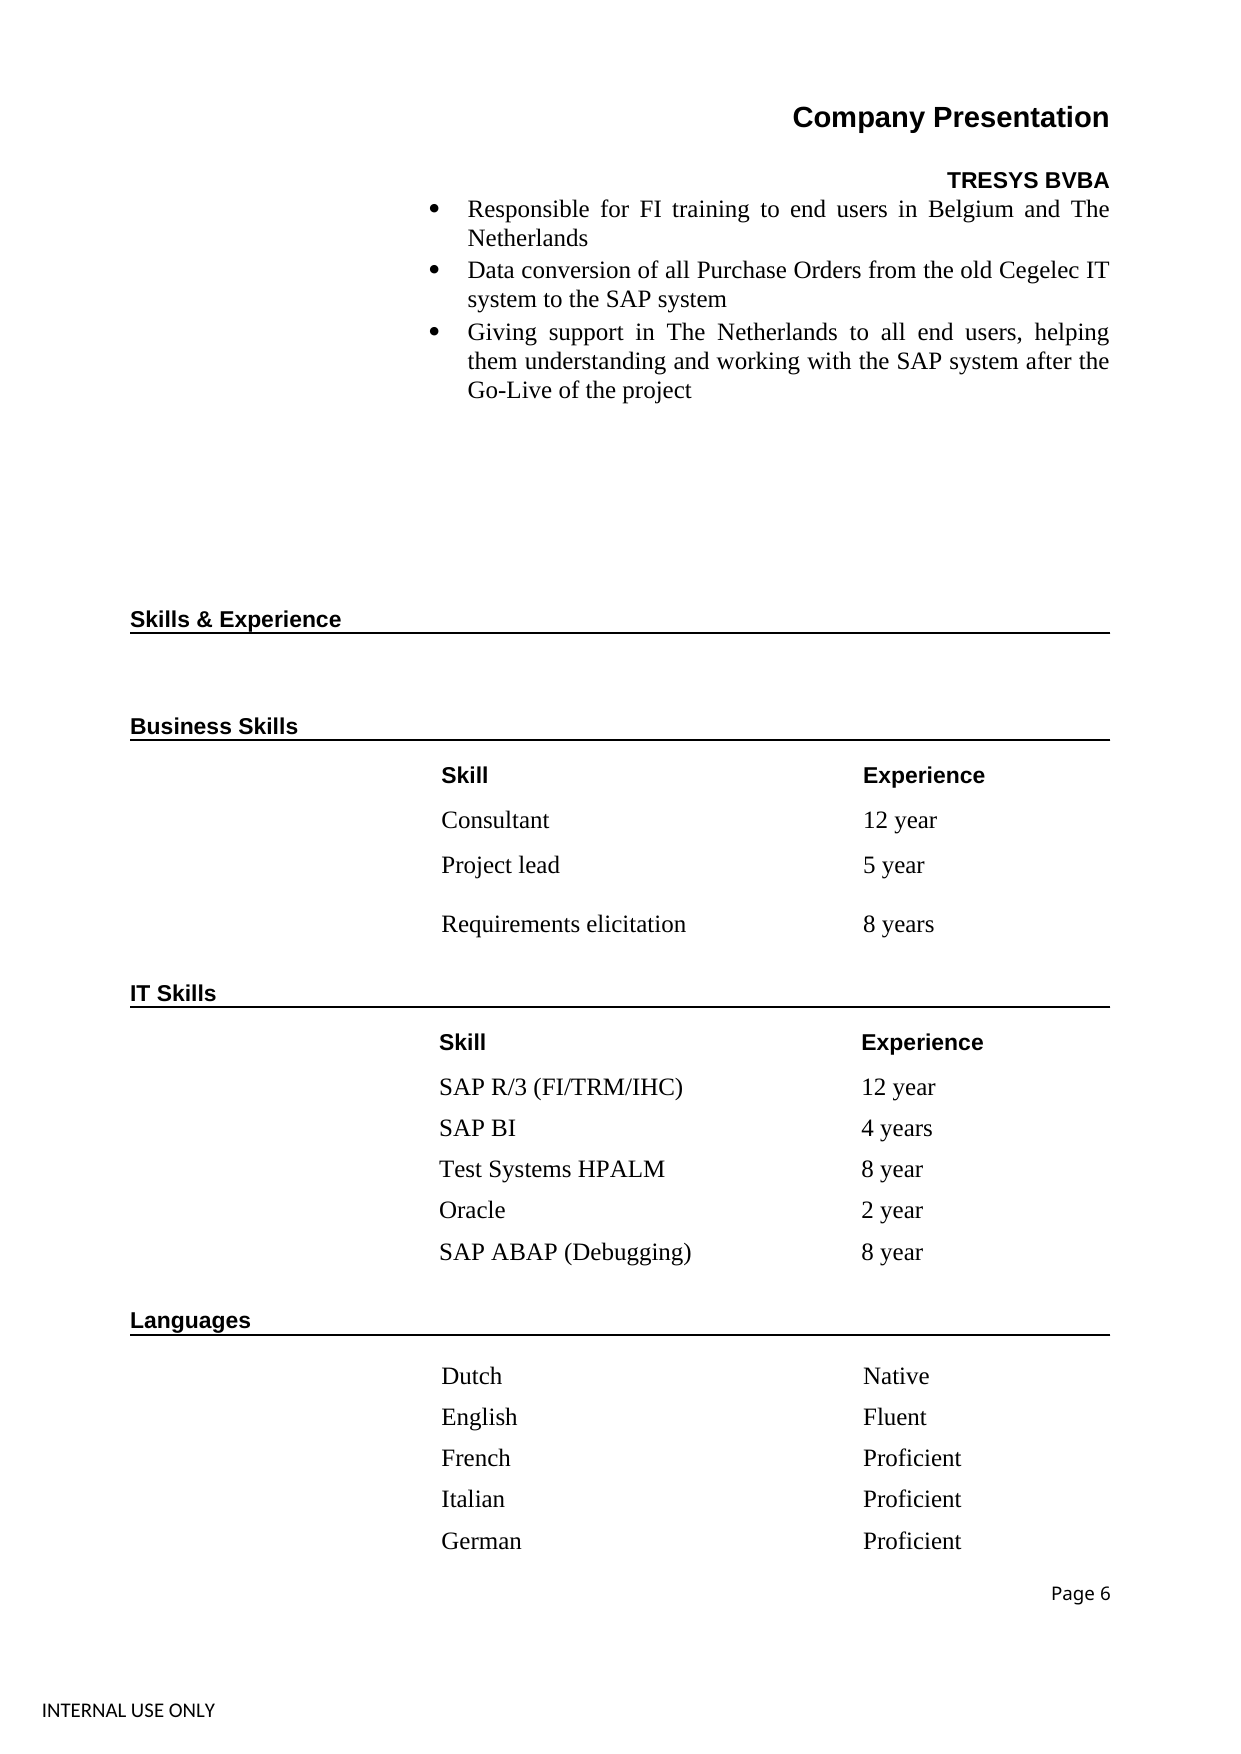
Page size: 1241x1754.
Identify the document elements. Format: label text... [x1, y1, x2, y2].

table_header Native Fluent Proficient Proficient Proficient [852, 1348, 1081, 1559]
table_cell 12 year 4 years 8 year 2 year 8 year [850, 1059, 1081, 1270]
table_cell SAP R/3 (FI/TRM/IHC) SAP BI Test Systems HPALM Oracle SAP ABAP (Debugging) [428, 1059, 850, 1270]
table_cell 8 years [852, 897, 1081, 942]
table_header Dutch English French Italian German [430, 1348, 852, 1559]
text Skills & Experience [130, 606, 1110, 632]
table_cell Consultant [430, 793, 852, 838]
text Giving support in The Netherlands to all end users, helping them understanding and working with the SAP system after the Go-Live of the project [430, 317, 1110, 403]
text IT Skills [130, 979, 1110, 1006]
text Business Skills [130, 713, 1110, 739]
table_cell 5 year [852, 838, 1081, 897]
table_cell Requirements elicitation [430, 897, 852, 942]
table_header Experience [852, 754, 1081, 792]
table_header Experience [850, 1021, 1081, 1059]
table_header Skill [428, 1021, 850, 1059]
text Data conversion of all Purchase Orders from the old Cegelec IT system to the SAP system [430, 256, 1110, 313]
table_header Skill [430, 754, 852, 792]
table_cell Project lead [430, 838, 852, 897]
text Languages [130, 1307, 1110, 1334]
table_cell 12 year [852, 793, 1081, 838]
text Responsible for FI training to end users in Belgium and The Netherlands [430, 194, 1110, 251]
